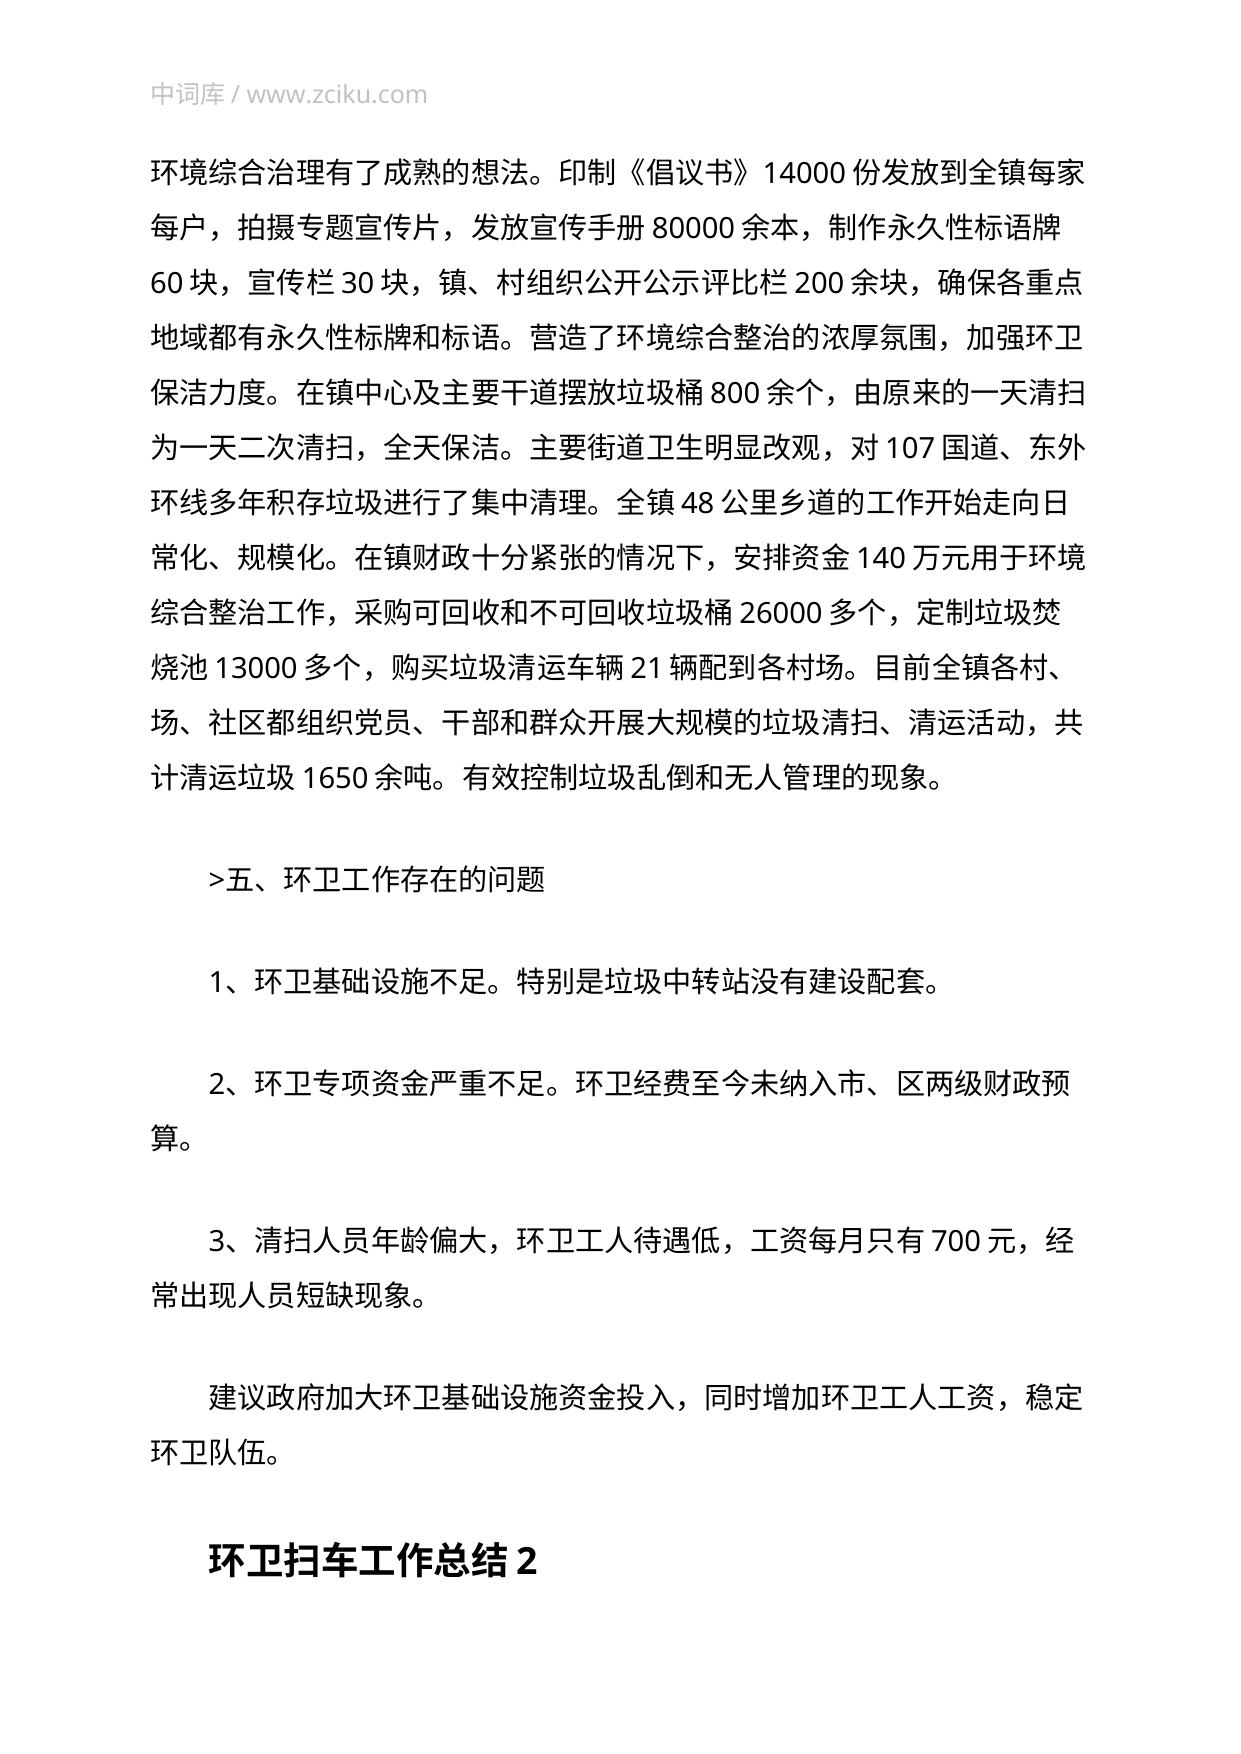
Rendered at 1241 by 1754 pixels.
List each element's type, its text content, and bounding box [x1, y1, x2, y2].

text 3、清扫人员年龄偏大，环卫工人待遇低，工资每月只有700元，经常出现人员短缺现象。 [150, 1217, 1090, 1315]
text 环卫扫车工作总结2 [150, 1531, 1090, 1585]
text 1、环卫基础设施不足。特别是垃圾中转站没有建设配套。 [150, 959, 1090, 1001]
text 建议政府加大环卫基础设施资金投入，同时增加环卫工人工资，稳定环卫队伍。 [150, 1374, 1090, 1471]
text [150, 150, 1090, 797]
text 2、环卫专项资金严重不足。环卫经费至今未纳入市、区两级财政预算。 [150, 1061, 1090, 1158]
text >五、环卫工作存在的问题 [150, 857, 1090, 899]
